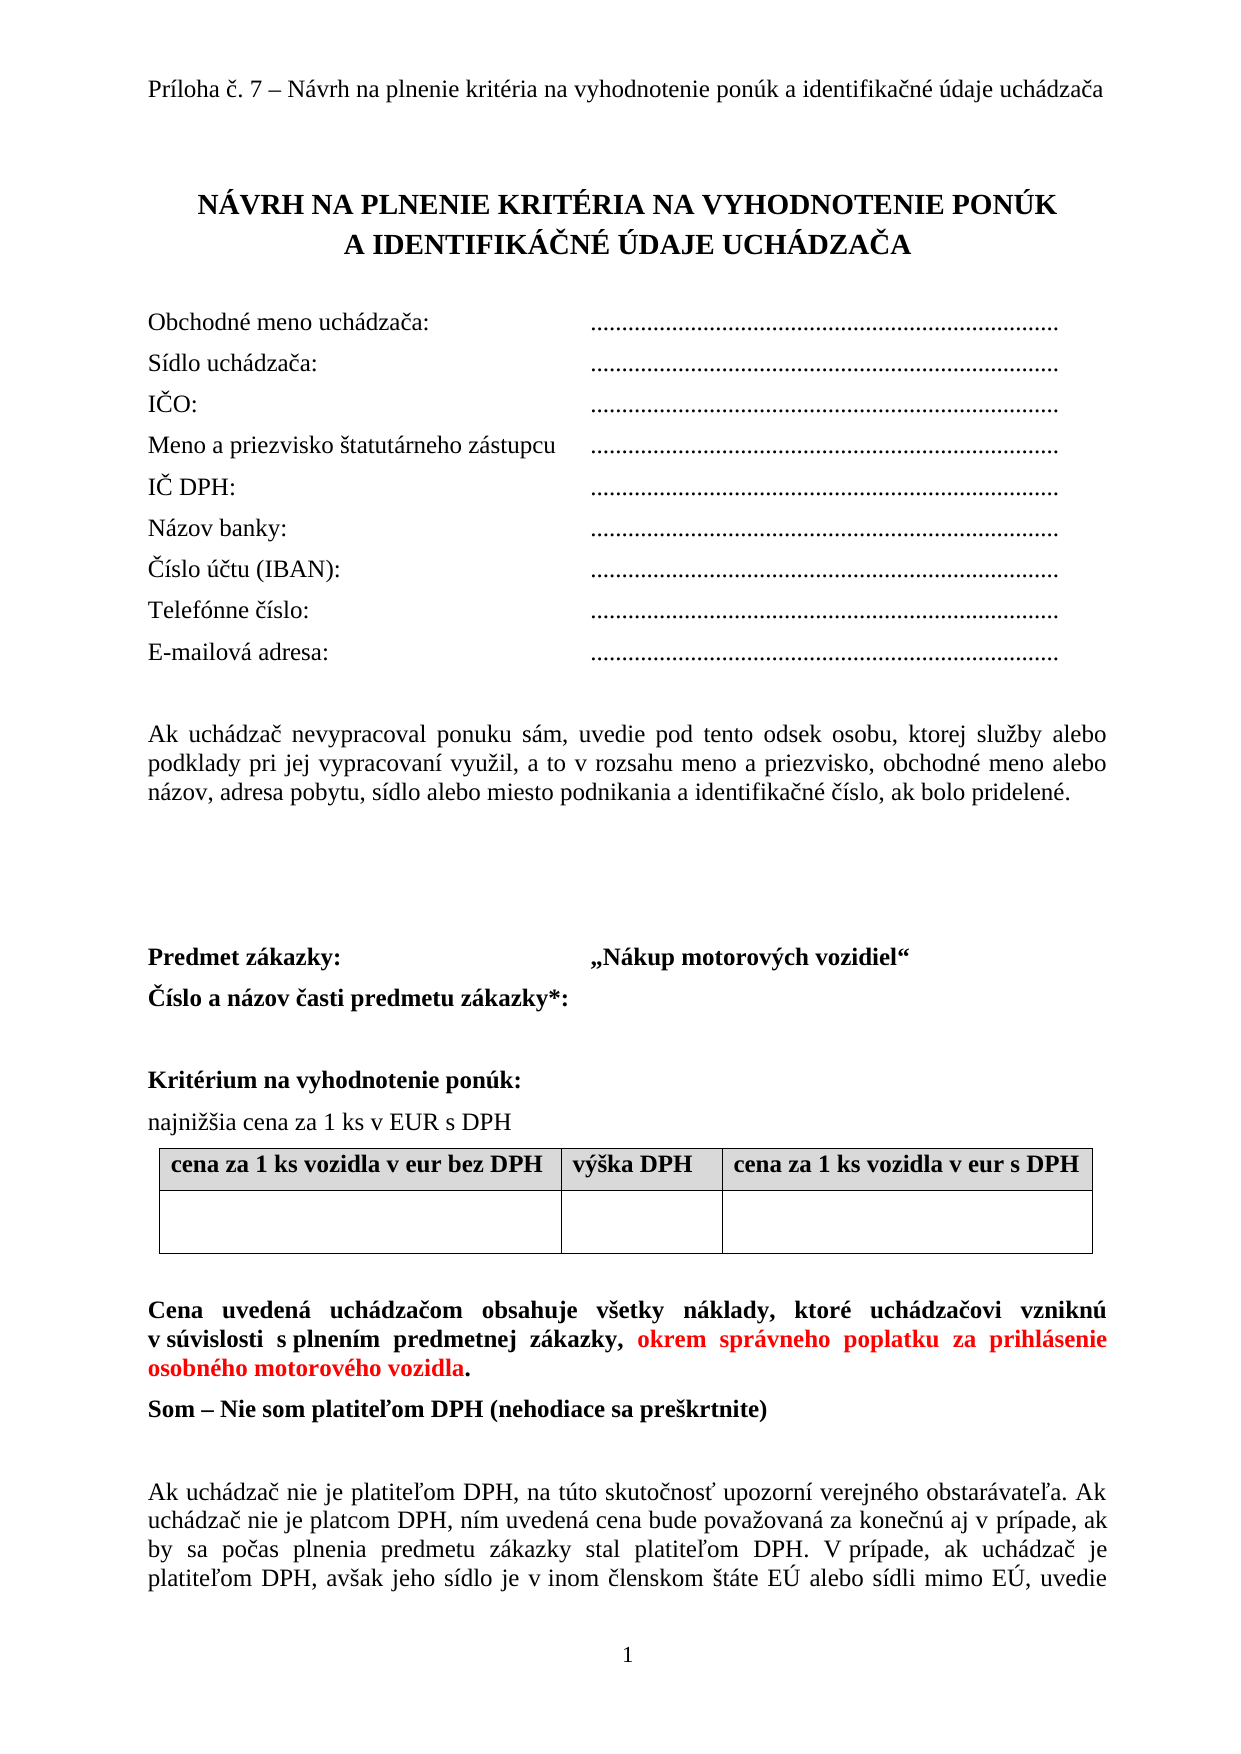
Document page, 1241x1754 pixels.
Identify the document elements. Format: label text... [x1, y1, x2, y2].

text Som – Nie som platiteľom DPH (nehodiace sa preškrtnite) [148, 1394, 1107, 1423]
text Cena uvedená uchádzačom obsahuje všetky náklady, ktoré uchádzačovi vzniknú v súvislosti s plnením predmetnej zákazky, okrem správneho poplatku za prihlásenie osobného motorového vozidla. [148, 1296, 1107, 1382]
text Kritérium na vyhodnotenie ponúk: [148, 1066, 1107, 1094]
table_cell [723, 1191, 1092, 1253]
text Číslo a názov časti predmetu zákazky*: [148, 983, 1107, 1012]
text Číslo účtu (IBAN): ........................................................................... [148, 554, 1107, 583]
text NÁVRH NA PLNENIE KRITÉRIA NA VYHODNOTENIE PONÚK [148, 187, 1107, 221]
text IČO: ........................................................................... [148, 389, 1107, 418]
text Predmet zákazky: „Nákup motorových vozidiel“ [148, 942, 1107, 971]
table_cell [160, 1191, 561, 1253]
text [148, 1477, 1107, 1592]
text E-mailová adresa: ........................................................................... [148, 637, 1107, 666]
table_header cena za 1 ks vozidla v eur bez DPH [160, 1149, 561, 1190]
text Ak uchádzač nevypracoval ponuku sám, uvedie pod tento odsek osobu, ktorej služby alebo podklady pri jej vypracovaní využil, a to v rozsahu meno a priezvisko, obchodné meno alebo názov, adresa pobytu, sídlo alebo miesto podnikania a identifikačné číslo, ak bolo pridelené. [148, 719, 1107, 806]
text Meno a priezvisko štatutárneho zástupcu ........................................................................... [148, 431, 1107, 459]
table_header cena za 1 ks vozidla v eur s DPH [723, 1149, 1092, 1190]
text Názov banky: ........................................................................... [148, 513, 1107, 542]
text Sídlo uchádzača: ........................................................................... [148, 348, 1107, 377]
text najnižšia cena za 1 ks v EUR s DPH [148, 1107, 1107, 1136]
text IČ DPH: ........................................................................... [148, 472, 1107, 501]
text A IDENTIFIKÁČNÉ ÚDAJE UCHÁDZAČA [148, 227, 1107, 261]
table_header výška DPH [562, 1149, 722, 1190]
text Telefónne číslo: ........................................................................... [148, 596, 1107, 624]
text Obchodné meno uchádzača: ........................................................................... [148, 307, 1107, 336]
table_cell [562, 1191, 722, 1253]
